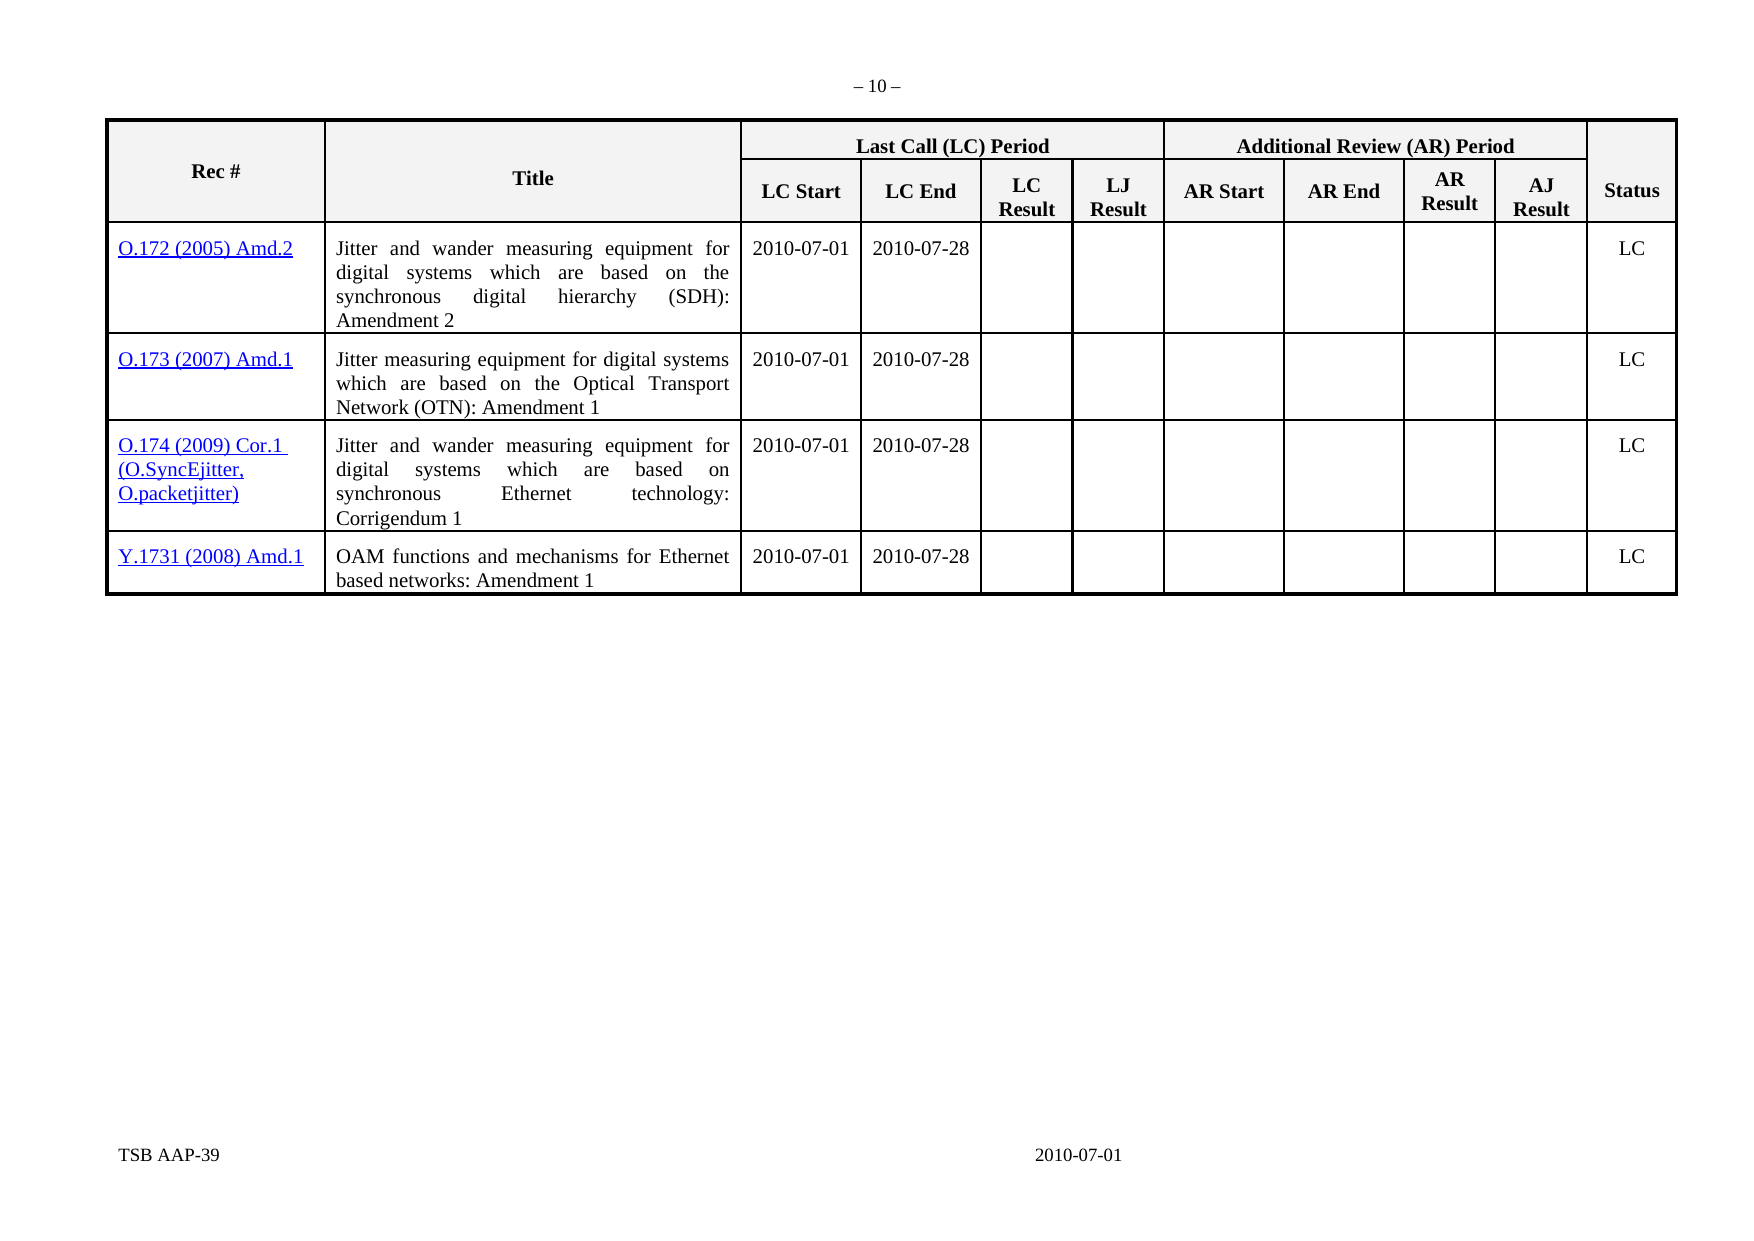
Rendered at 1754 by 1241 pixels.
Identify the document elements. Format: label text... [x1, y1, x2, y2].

table_cell [1405, 532, 1494, 592]
table_cell 2010-07-01 [742, 223, 860, 332]
table_cell OAM functions and mechanisms for Ethernet based networks: Amendment 1 [326, 532, 740, 592]
table_cell [1074, 334, 1163, 419]
table_cell [1165, 421, 1283, 529]
table_cell [1405, 334, 1494, 419]
table_cell AR Result [1405, 160, 1494, 221]
table_cell [1496, 334, 1586, 419]
table_cell [1165, 223, 1283, 332]
table_cell O.174 (2009) Cor.1 (O.SyncEjitter, O.packetjitter) [109, 421, 324, 529]
table_cell [1165, 532, 1283, 592]
table_cell 2010-07-28 [862, 532, 980, 592]
table_cell [1285, 223, 1403, 332]
table_cell [1496, 223, 1586, 332]
table_cell [1405, 421, 1494, 529]
table_cell 2010-07-28 [862, 421, 980, 529]
table_cell Jitter and wander measuring equipment for digital systems which are based on synchronous Ethernet technology: Corrigendum 1 [326, 421, 740, 529]
table_cell AJ Result [1496, 160, 1586, 221]
table_cell LJ Result [1074, 160, 1163, 221]
table_header Title [326, 122, 740, 221]
table_cell Y.1731 (2008) Amd.1 [109, 532, 324, 592]
table_cell [1496, 532, 1586, 592]
table_cell [982, 334, 1071, 419]
table_cell LC End [862, 160, 980, 221]
table_cell [982, 532, 1071, 592]
table_cell [1165, 334, 1283, 419]
table_cell LC [1588, 421, 1675, 529]
table_cell AR End [1285, 160, 1403, 221]
table_cell LC Start [742, 160, 860, 221]
table_cell [1074, 532, 1163, 592]
table_cell [1496, 421, 1586, 529]
table_cell LC [1588, 334, 1675, 419]
table_cell LC [1588, 223, 1675, 332]
table_cell 2010-07-01 [742, 532, 860, 592]
table_cell [1285, 532, 1403, 592]
table_cell AR Start [1165, 160, 1283, 221]
table_cell [982, 223, 1071, 332]
table_cell [982, 421, 1071, 529]
table_cell O.172 (2005) Amd.2 [109, 223, 324, 332]
table_header Last Call (LC) Period [742, 122, 1163, 158]
table_cell Jitter and wander measuring equipment for digital systems which are based on the synchronous digital hierarchy (SDH): Amendment 2 [326, 223, 740, 332]
table_cell LC [1588, 532, 1675, 592]
table_cell 2010-07-01 [742, 421, 860, 529]
table_cell [1405, 223, 1494, 332]
table_cell O.173 (2007) Amd.1 [109, 334, 324, 419]
table_header Status [1588, 122, 1675, 221]
table_cell 2010-07-28 [862, 223, 980, 332]
table_header Rec # [109, 122, 324, 221]
table_cell 2010-07-28 [862, 334, 980, 419]
table_cell [1285, 421, 1403, 529]
table_cell Jitter measuring equipment for digital systems which are based on the Optical Transport Network (OTN): Amendment 1 [326, 334, 740, 419]
table_cell LC Result [982, 160, 1071, 221]
table_cell 2010-07-01 [742, 334, 860, 419]
table_cell [1074, 223, 1163, 332]
table_cell [1074, 421, 1163, 529]
table_header Additional Review (AR) Period [1165, 122, 1586, 158]
table_cell [1285, 334, 1403, 419]
